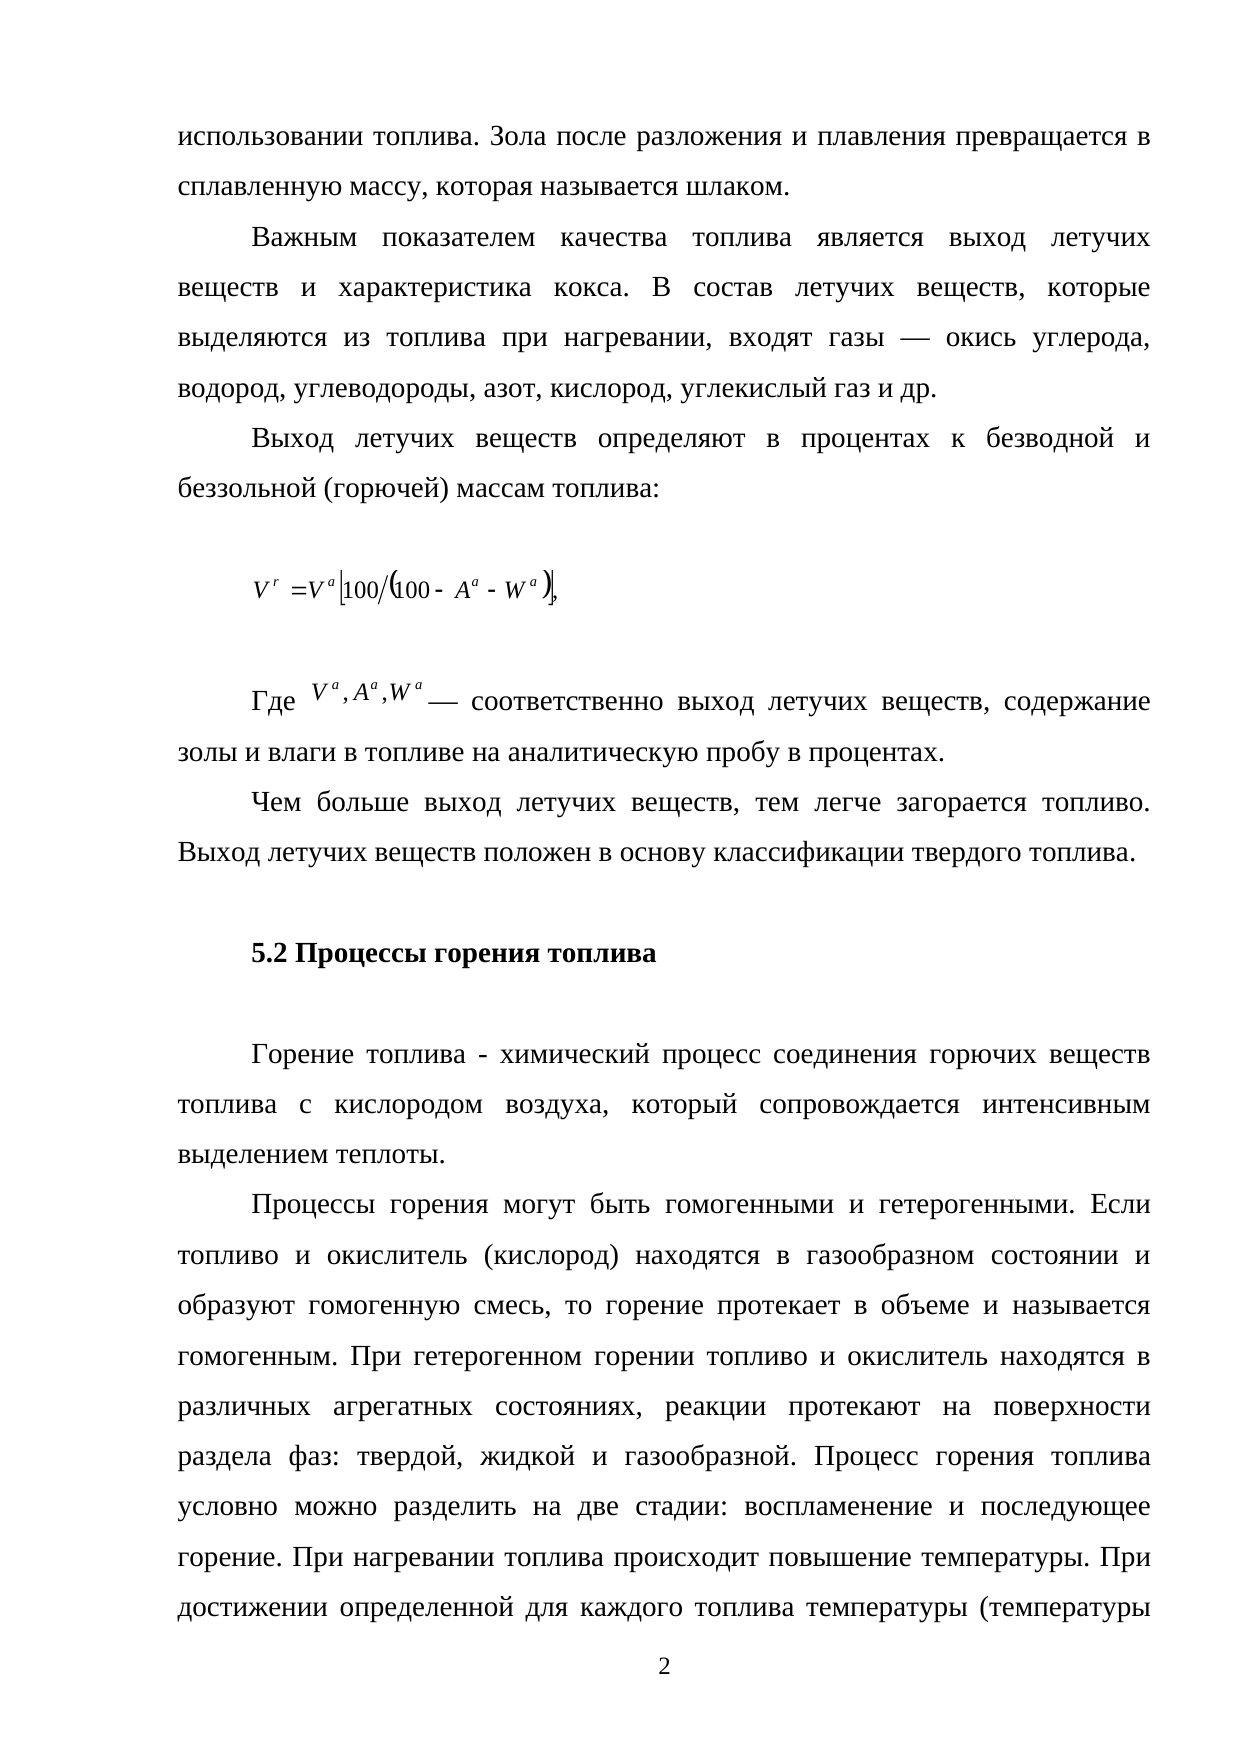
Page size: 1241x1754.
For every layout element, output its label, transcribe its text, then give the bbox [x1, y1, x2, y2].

text Где — соответственно выход летучих веществ, содержание золы и влаги в топливе на аналитическую пробу в процентах. [177, 673, 1152, 767]
text Важным показателем качества топлива является выход летучих веществ и характеристика кокса. В состав летучих веществ, которые выделяются из топлива при нагревании, входят газы — окись углерода, водород, углеводороды, азот, кислород, углекислый газ и др. [177, 219, 1152, 403]
text Чем больше выход летучих веществ, тем легче загорается топливо. Выход летучих веществ положен в основу классификации твердого топлива. [177, 784, 1152, 868]
text Выход летучих веществ определяют в процентах к безводной и беззольной (горючей) массам топлива: [177, 420, 1152, 504]
text Горение топлива - химический процесс соединения горючих веществ топлива с кислородом воздуха, который сопровождается интенсивным выделением теплоты. [177, 1036, 1152, 1170]
text 5.2 Процессы горения топлива [177, 935, 1152, 969]
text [177, 118, 1152, 202]
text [177, 1187, 1152, 1623]
